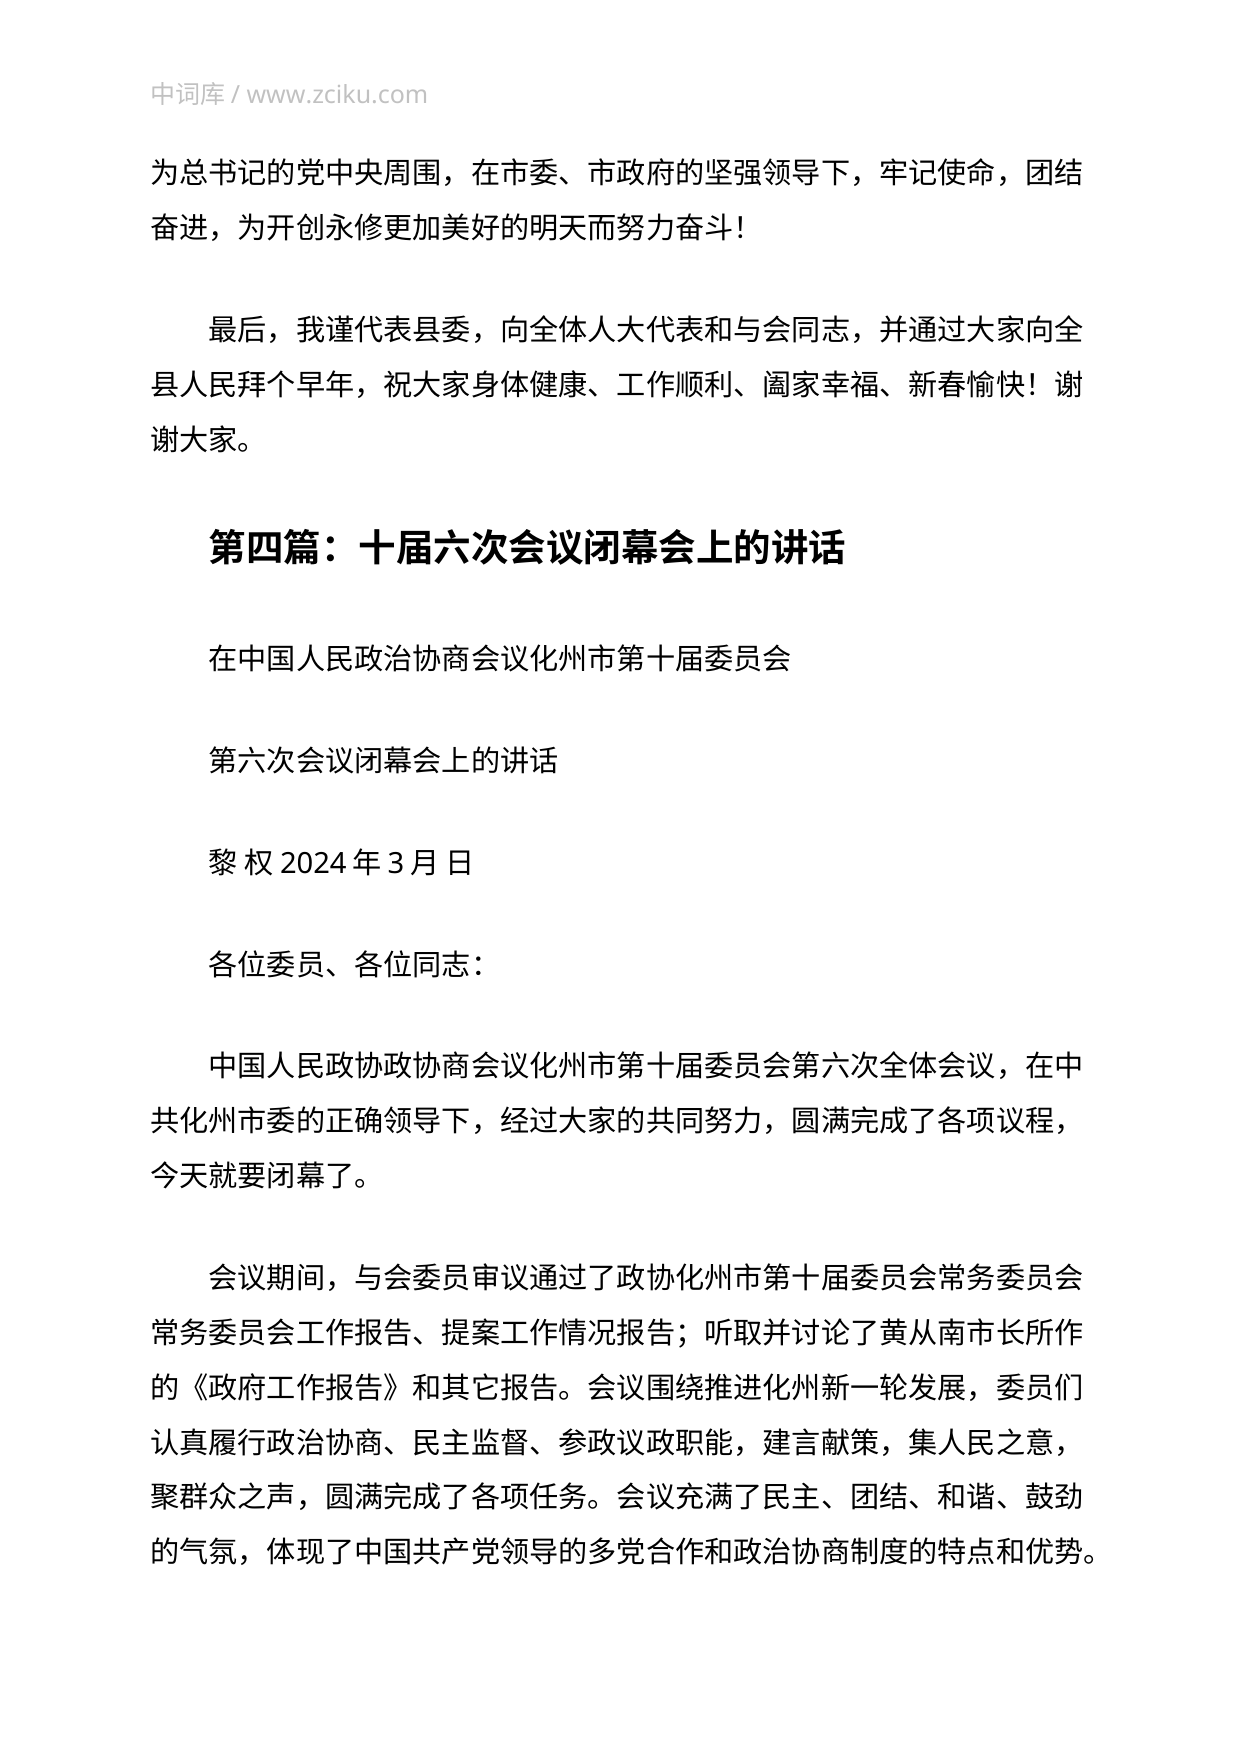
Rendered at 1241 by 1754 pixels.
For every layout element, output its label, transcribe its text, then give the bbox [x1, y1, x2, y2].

text 各位委员、各位同志： [150, 941, 1090, 983]
text 第六次会议闭幕会上的讲话 [150, 737, 1090, 780]
text 会议期间，与会委员审议通过了政协化州市第十届委员会常务委员会常务委员会工作报告、提案工作情况报告；听取并讨论了黄从南市长所作的《政府工作报告》和其它报告。会议围绕推进化州新一轮发展，委员们认真履行政治协商、民主监督、参政议政职能，建言献策，集人民之意，聚群众之声，圆满完成了各项任务。会议充满了民主、团结、和谐、鼓劲的气氛，体现了中国共产党领导的多党合作和政治协商制度的特点和优势。 [150, 1254, 1090, 1571]
text 在中国人民政治协商会议化州市第十届委员会 [150, 636, 1090, 678]
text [150, 150, 1090, 247]
text 第四篇：十届六次会议闭幕会上的讲话 [150, 518, 1090, 572]
text 中国人民政协政协商会议化州市第十届委员会第六次全体会议，在中共化州市委的正确领导下，经过大家的共同努力，圆满完成了各项议程，今天就要闭幕了。 [150, 1043, 1090, 1195]
text 最后，我谨代表县委，向全体人大代表和与会同志，并通过大家向全县人民拜个早年，祝大家身体健康、工作顺利、阖家幸福、新春愉快！谢谢大家。 [150, 307, 1090, 459]
text 黎 权 2024年3月 日 [150, 839, 1090, 882]
